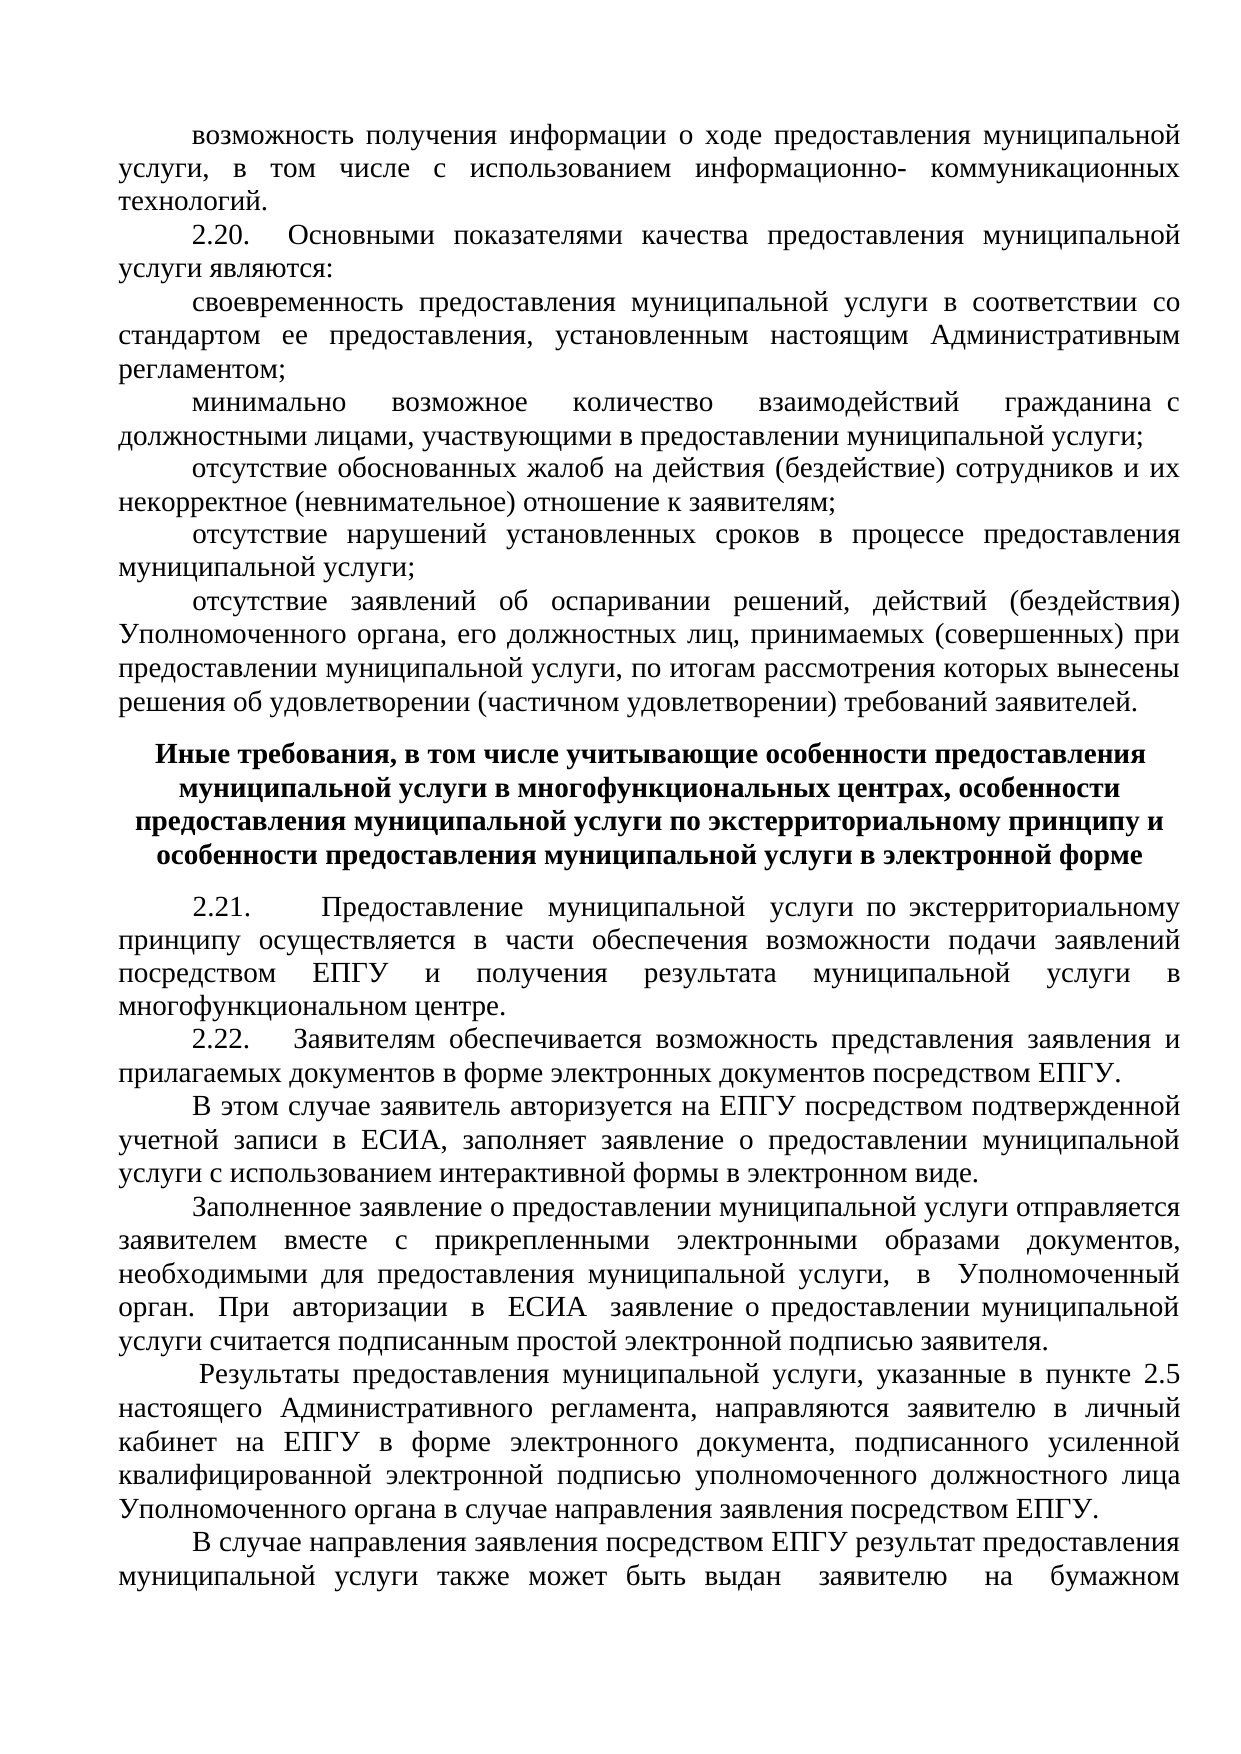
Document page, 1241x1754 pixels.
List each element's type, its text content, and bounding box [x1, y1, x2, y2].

list Заявителям обеспечивается возможность представления заявления и прилагаемых документов в форме электронных документов посредством ЕПГУ. [118, 1021, 1181, 1088]
text своевременность предоставления муниципальной услуги в соответствии со стандартом ее предоставления, установленным настоящим Административным регламентом; [118, 284, 1181, 384]
text Заполненное заявление о предоставлении муниципальной услуги отправляется заявителем вместе с прикрепленными электронными образами документов, необходимыми для предоставления муниципальной услуги, в Уполномоченный орган. При авторизации в ЕСИА заявление о предоставлении муниципальной услуги считается подписанным простой электронной подписью заявителя. [118, 1189, 1181, 1357]
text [118, 1524, 1181, 1591]
text возможность получения информации о ходе предоставления муниципальной услуги, в том числе с использованием информационно- коммуникационных технологий. [118, 118, 1181, 217]
text отсутствие обоснованных жалоб на действия (бездействие) сотрудников и их некорректное (невнимательное) отношение к заявителям; [118, 452, 1181, 517]
text отсутствие заявлений об оспаривании решений, действий (бездействия) Уполномоченного органа, его должностных лиц, принимаемых (совершенных) при предоставлении муниципальной услуги, по итогам рассмотрения которых вынесены решения об удовлетворении (частичном удовлетворении) требований заявителей. [118, 583, 1181, 717]
text Иные требования, в том числе учитывающие особенности предоставления муниципальной услуги в многофункциональных центрах, особенности предоставления муниципальной услуги по экстерриториальному принципу и особенности предоставления муниципальной услуги в электронной форме [118, 736, 1181, 871]
list Предоставление муниципальной услуги по экстерриториальному принципу осуществляется в части обеспечения возможности подачи заявлений посредством ЕПГУ и получения результата муниципальной услуги в многофункциональном центре. [118, 890, 1181, 1021]
text Результаты предоставления муниципальной услуги, указанные в пункте 2.5 настоящего Административного регламента, направляются заявителю в личный кабинет на ЕПГУ в форме электронного документа, подписанного усиленной квалифицированной электронной подписью уполномоченного должностного лица Уполномоченного органа в случае направления заявления посредством ЕПГУ. [118, 1357, 1181, 1524]
list Основными показателями качества предоставления муниципальной услуги являются: [118, 217, 1181, 284]
text отсутствие нарушений установленных сроков в процессе предоставления муниципальной услуги; [118, 517, 1181, 583]
text В этом случае заявитель авторизуется на ЕПГУ посредством подтвержденной учетной записи в ЕСИА, заполняет заявление о предоставлении муниципальной услуги с использованием интерактивной формы в электронном виде. [118, 1088, 1181, 1189]
text минимально возможное количество взаимодействий гражданина с должностными лицами, участвующими в предоставлении муниципальной услуги; [118, 384, 1181, 452]
